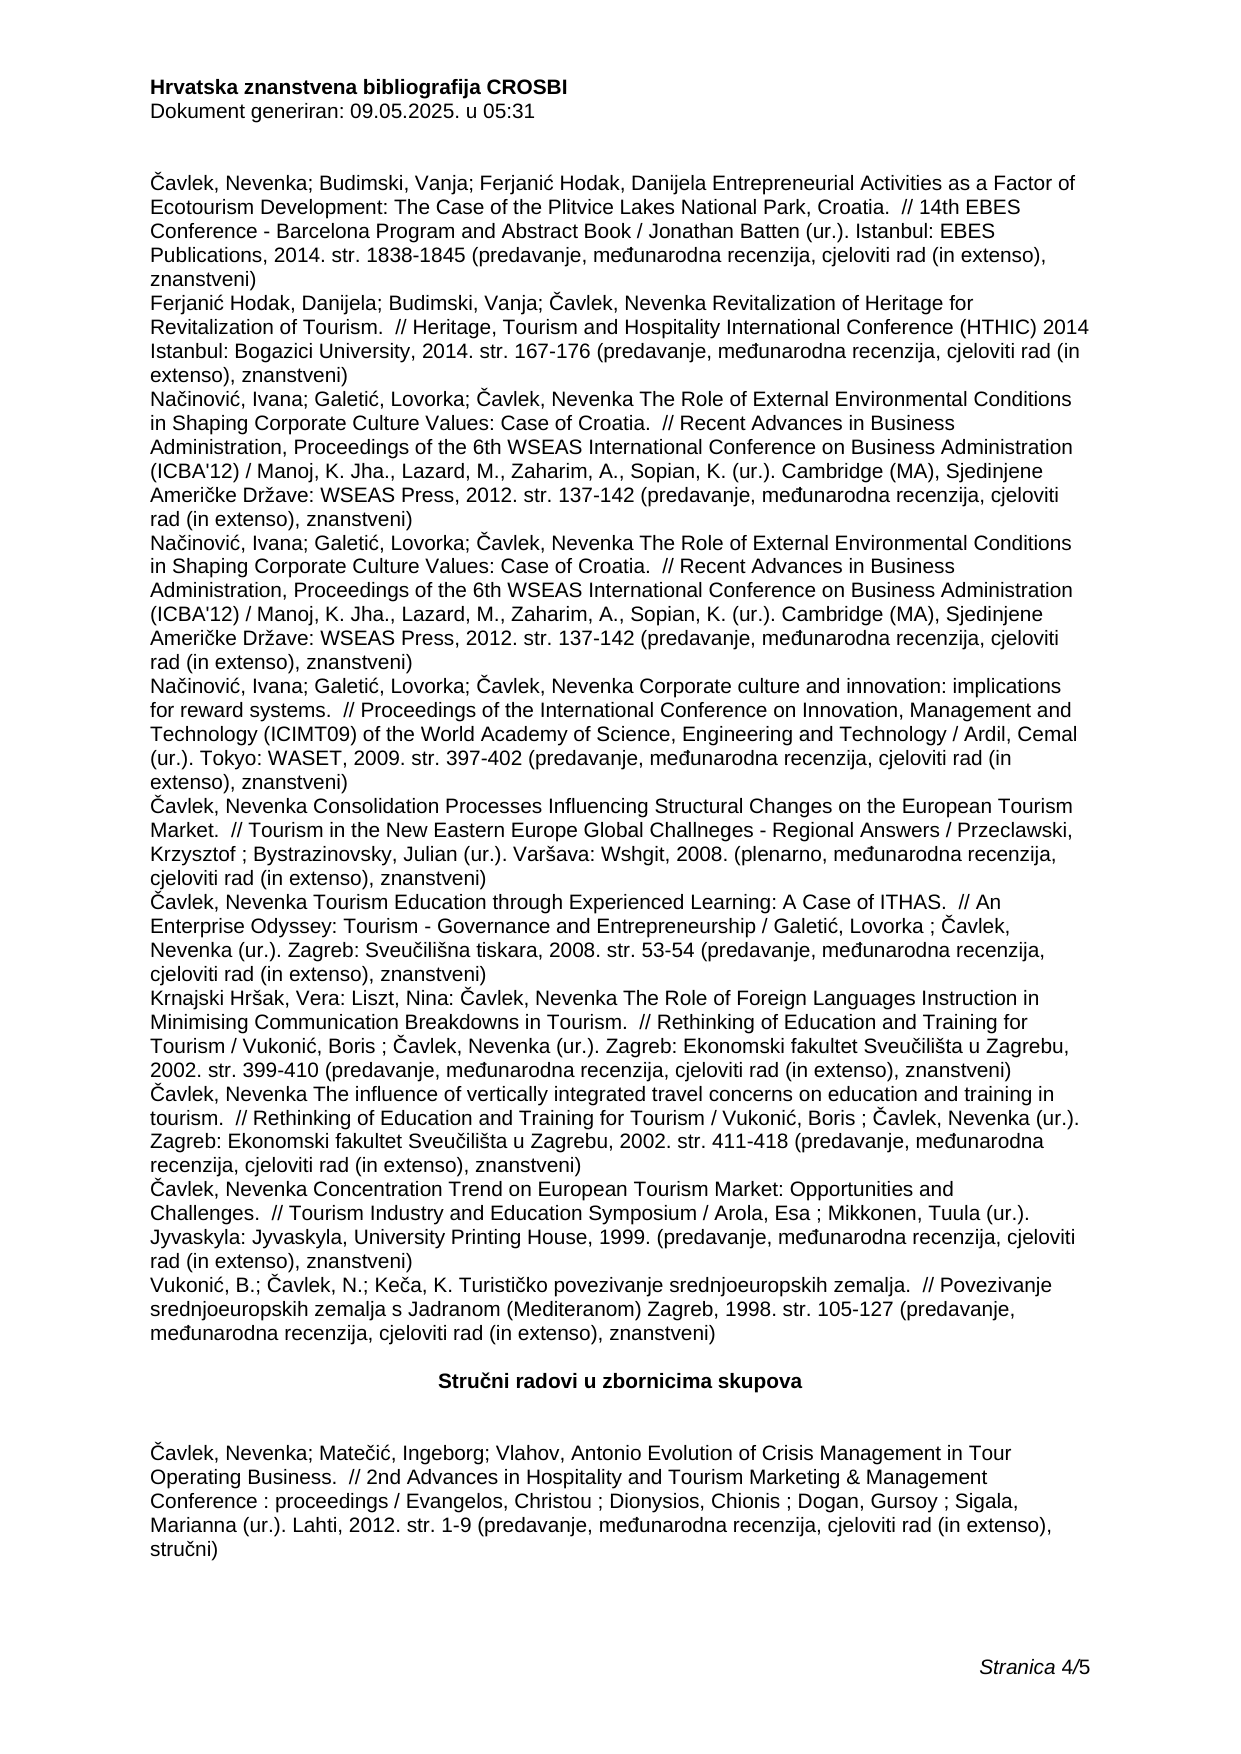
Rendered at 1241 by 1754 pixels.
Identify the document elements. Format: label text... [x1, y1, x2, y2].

text Čavlek, Nevenka [150, 794, 1090, 890]
text Načinović, Ivana; Galetić, Lovorka; Čavlek, Nevenka [150, 387, 1090, 530]
text Načinović, Ivana; Galetić, Lovorka; Čavlek, Nevenka [150, 674, 1090, 794]
text Čavlek, Nevenka [150, 1081, 1090, 1177]
text Vukonić, B.; Čavlek, N.; Keča, K. [150, 1273, 1090, 1345]
text Čavlek, Nevenka; Budimski, Vanja; Ferjanić Hodak, Danijela [150, 171, 1090, 291]
text Načinović, Ivana; Galetić, Lovorka; Čavlek, Nevenka [150, 530, 1090, 674]
text Krnajski Hršak, Vera: Liszt, Nina: Čavlek, Nevenka [150, 986, 1090, 1081]
text Čavlek, Nevenka [150, 1177, 1090, 1273]
text Ferjanić Hodak, Danijela; Budimski, Vanja; Čavlek, Nevenka [150, 291, 1090, 387]
text Čavlek, Nevenka; Matečić, Ingeborg; Vlahov, Antonio [150, 1441, 1090, 1561]
subtitle Stručni radovi u zbornicima skupova [150, 1369, 1090, 1393]
text Čavlek, Nevenka [150, 890, 1090, 986]
